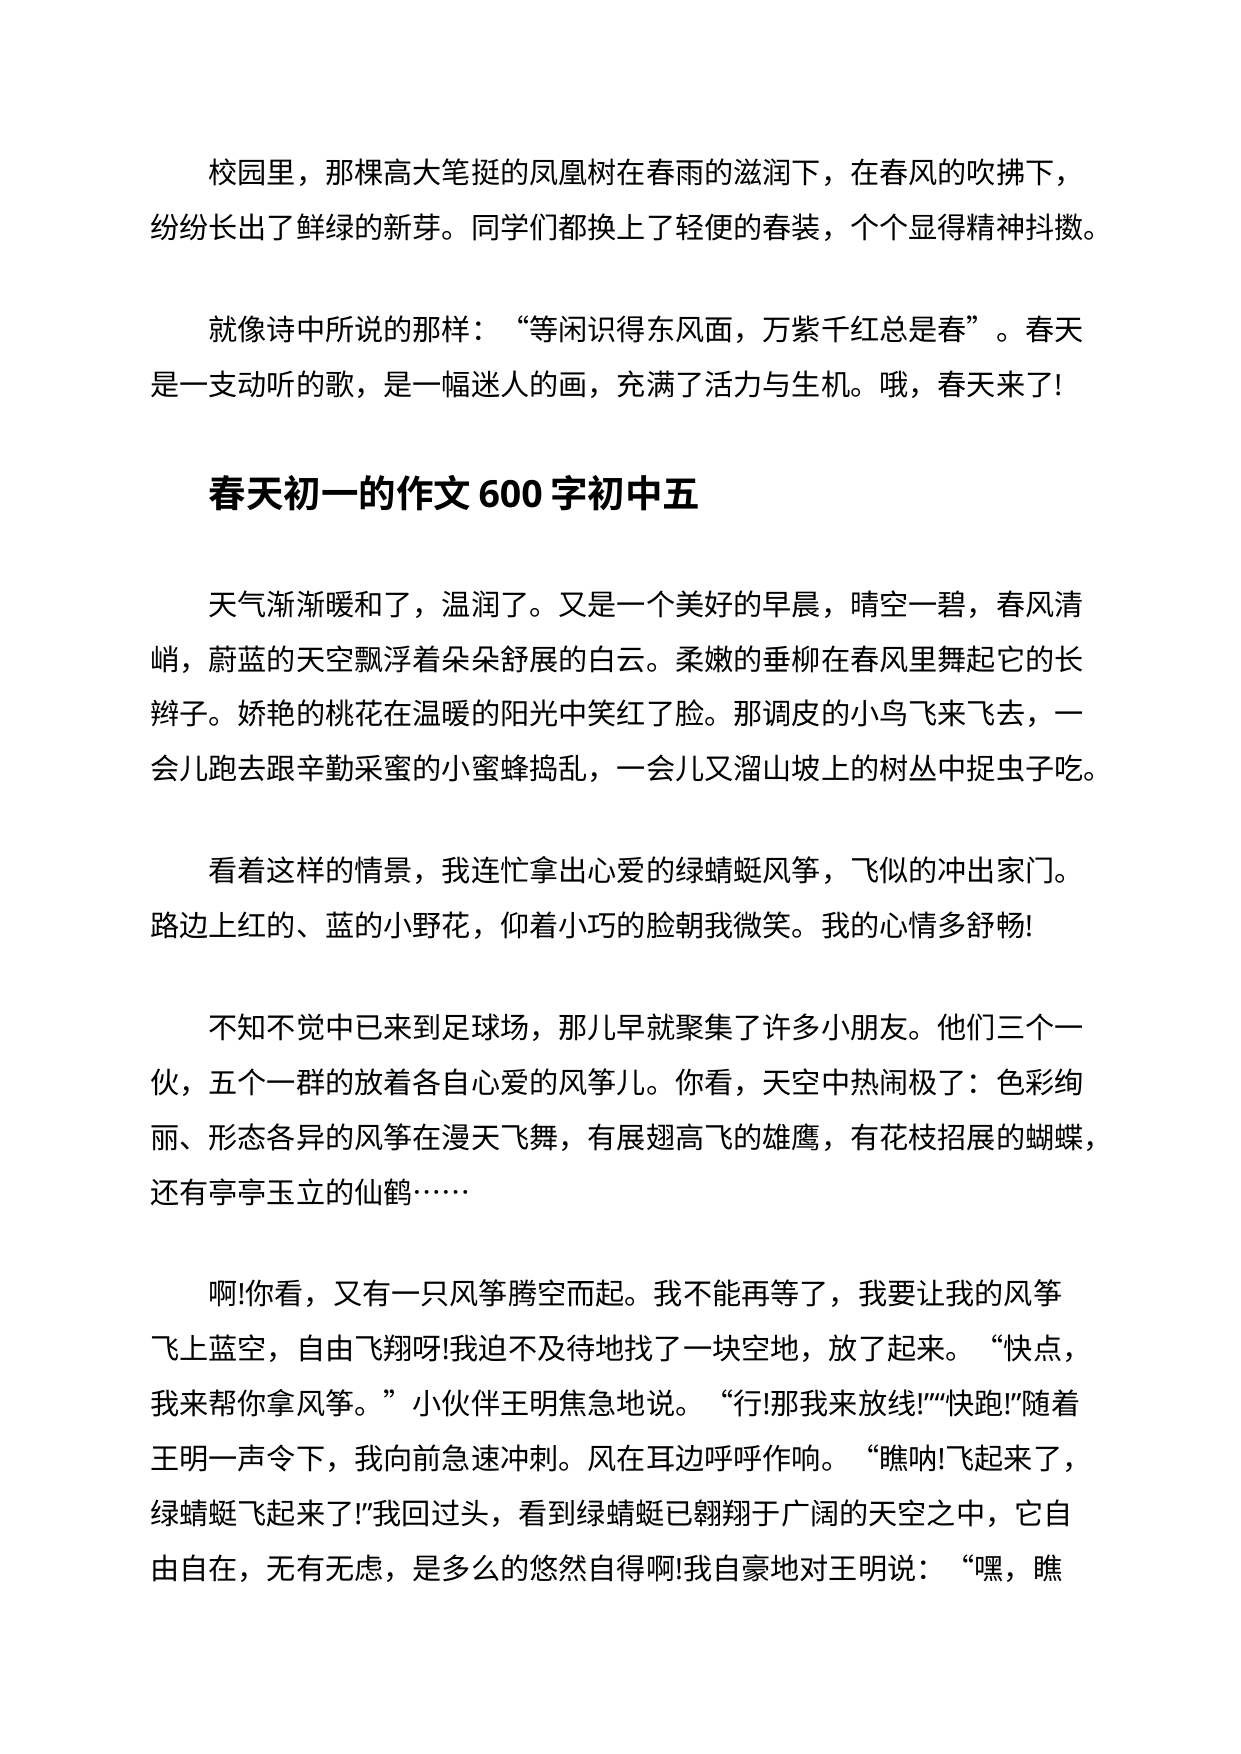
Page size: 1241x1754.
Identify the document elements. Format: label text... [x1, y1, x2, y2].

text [150, 1271, 1090, 1588]
text 看着这样的情景，我连忙拿出心爱的绿蜻蜓风筝，飞似的冲出家门。路边上红的、蓝的小野花，仰着小巧的脸朝我微笑。我的心情多舒畅! [150, 848, 1090, 945]
text 就像诗中所说的那样：“等闲识得东风面，万紫千红总是春”。春天是一支动听的歌，是一幅迷人的画，充满了活力与生机。哦，春天来了! [150, 307, 1090, 404]
text 天气渐渐暖和了，温润了。又是一个美好的早晨，晴空一碧，春风清峭，蔚蓝的天空飘浮着朵朵舒展的白云。柔嫩的垂柳在春风里舞起它的长辫子。娇艳的桃花在温暖的阳光中笑红了脸。那调皮的小鸟飞来飞去，一会儿跑去跟辛勤采蜜的小蜜蜂捣乱，一会儿又溜山坡上的树丛中捉虫子吃。 [150, 581, 1090, 788]
text 校园里，那棵高大笔挺的凤凰树在春雨的滋润下，在春风的吹拂下，纷纷长出了鲜绿的新芽。同学们都换上了轻便的春装，个个显得精神抖擞。 [150, 150, 1090, 247]
text 不知不觉中已来到足球场，那儿早就聚集了许多小朋友。他们三个一伙，五个一群的放着各自心爱的风筝儿。你看，天空中热闹极了：色彩绚丽、形态各异的风筝在漫天飞舞，有展翅高飞的雄鹰，有花枝招展的蝴蝶，还有亭亭玉立的仙鹤…… [150, 1004, 1090, 1211]
text 春天初一的作文600字初中五 [150, 463, 1090, 518]
